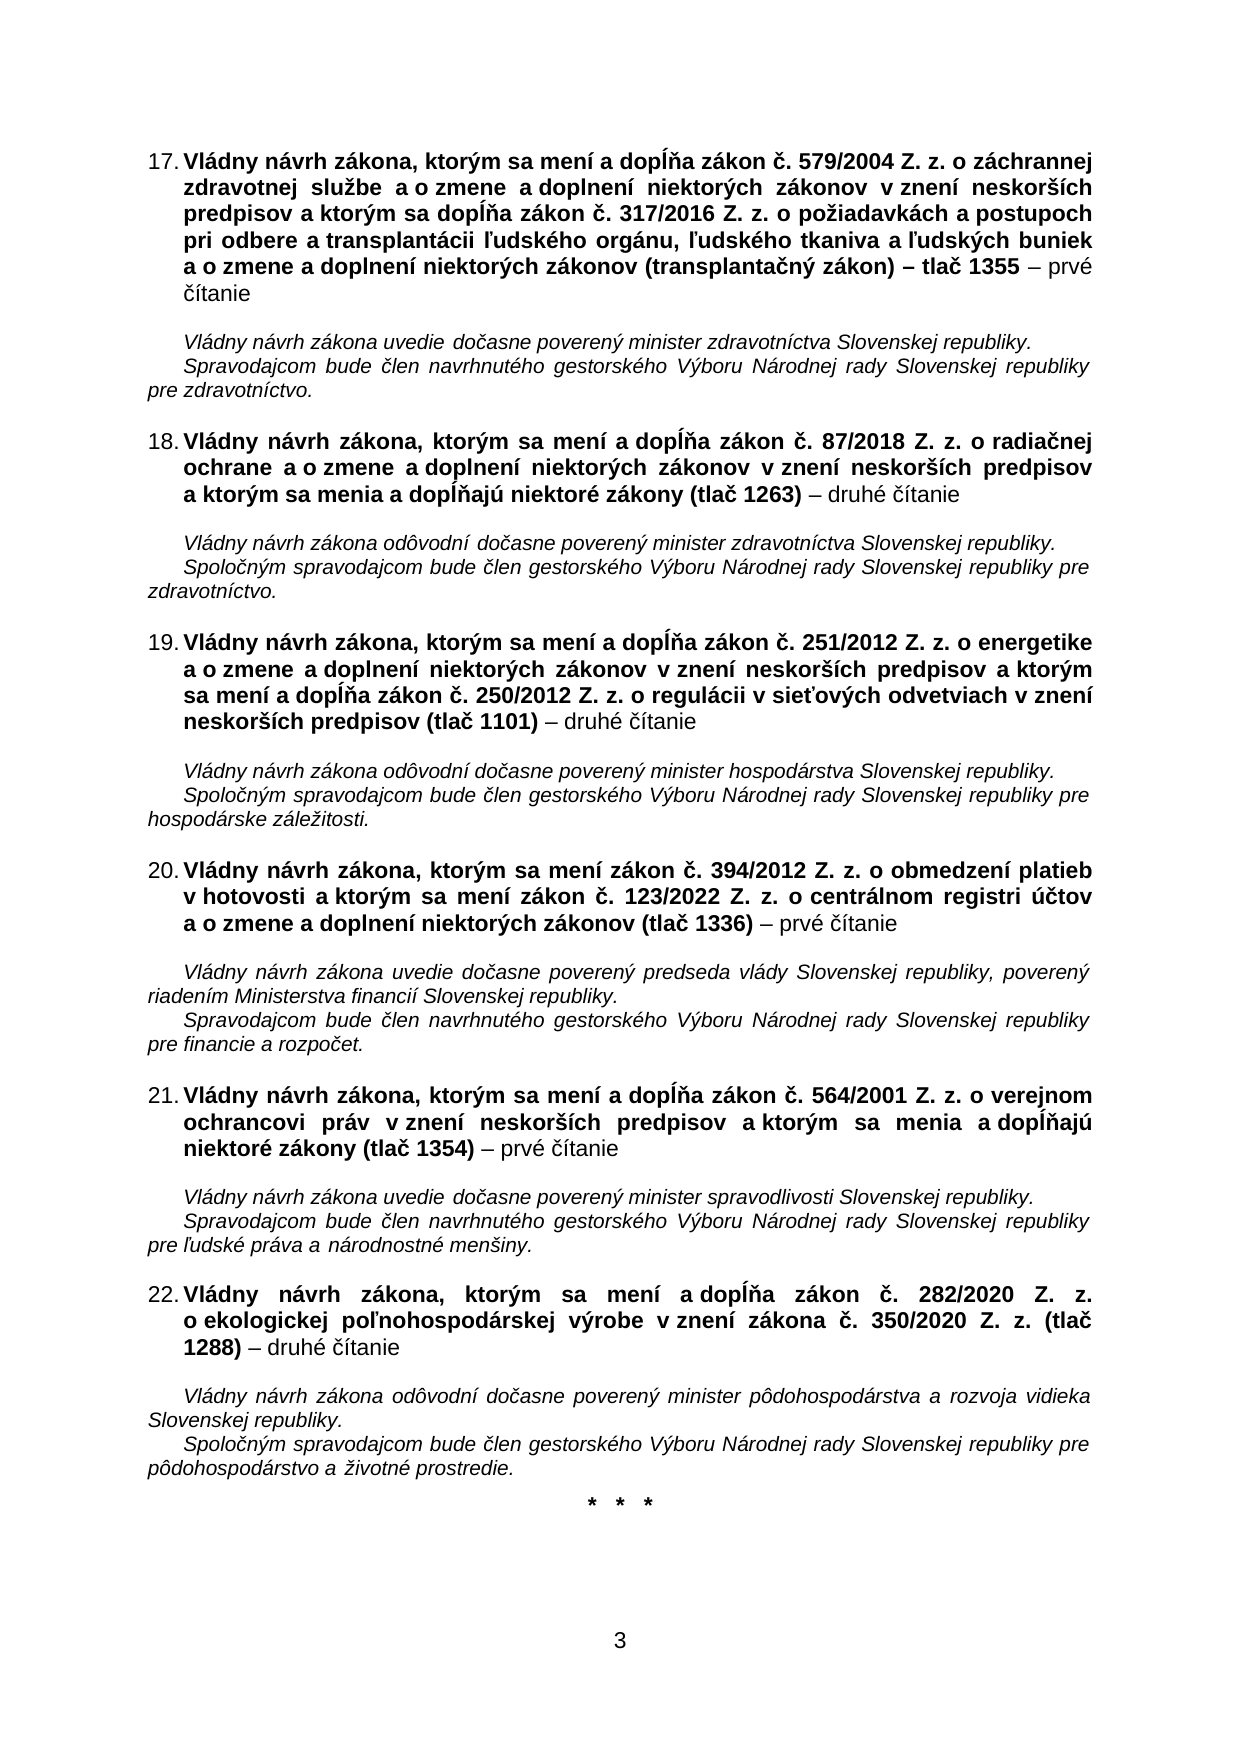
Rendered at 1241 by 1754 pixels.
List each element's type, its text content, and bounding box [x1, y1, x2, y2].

text Spravodajcom bude člen navrhnutého gestorského Výboru Národnej rady Slovenskej republiky pre ľudské práva a národnostné menšiny. [148, 1209, 1092, 1257]
text Spravodajcom bude člen navrhnutého gestorského Výboru Národnej rady Slovenskej republiky pre financie a rozpočet. [148, 1008, 1092, 1056]
text 17. Vládny návrh zákona, ktorým sa mení a dopĺňa zákon č. 579/2004 Z. z. o záchrannej zdravotnej službe a o zmene a doplnení niektorých zákonov v znení neskorších predpisov a ktorým sa dopĺňa zákon č. 317/2016 Z. z. o požiadavkách a postupoch pri odbere a transplantácii ľudského orgánu, ľudského tkaniva a ľudských buniek a o zmene a doplnení niektorých zákonov (transplantačný zákon) – tlač 1355 – prvé čítanie [148, 148, 1092, 306]
text 19. Vládny návrh zákona, ktorým sa mení a dopĺňa zákon č. 251/2012 Z. z. o energetike a o zmene a doplnení niektorých zákonov v znení neskorších predpisov a ktorým sa mení a dopĺňa zákon č. 250/2012 Z. z. o regulácii v sieťových odvetviach v znení neskorších predpisov (tlač 1101) – druhé čítanie [148, 629, 1092, 735]
list Vládny návrh zákona odôvodní dočasne poverený minister hospodárstva Slovenskej republiky. [148, 759, 1092, 783]
text Spravodajcom bude člen navrhnutého gestorského Výboru Národnej rady Slovenskej republiky pre zdravotníctvo. [148, 354, 1092, 402]
text Vládny návrh zákona odôvodní dočasne poverený minister pôdohospodárstva a rozvoja vidieka Slovenskej republiky. [148, 1384, 1092, 1432]
text Vládny návrh zákona uvedie dočasne poverený minister zdravotníctva Slovenskej republiky. [148, 330, 1092, 354]
text 20. Vládny návrh zákona, ktorým sa mení zákon č. 394/2012 Z. z. o obmedzení platieb v hotovosti a ktorým sa mení zákon č. 123/2022 Z. z. o centrálnom registri účtov a o zmene a doplnení niektorých zákonov (tlač 1336) – prvé čítanie [148, 857, 1092, 936]
text Spoločným spravodajcom bude člen gestorského Výboru Národnej rady Slovenskej republiky pre zdravotníctvo. [148, 555, 1092, 603]
text Spoločným spravodajcom bude člen gestorského Výboru Národnej rady Slovenskej republiky pre pôdohospodárstvo a životné prostredie. [148, 1432, 1092, 1480]
text 22. Vládny návrh zákona, ktorým sa mení a dopĺňa zákon č. 282/2020 Z. z. o ekologickej poľnohospodárskej výrobe v znení zákona č. 350/2020 Z. z. (tlač 1288) – druhé čítanie [148, 1281, 1092, 1360]
text Vládny návrh zákona uvedie dočasne poverený predseda vlády Slovenskej republiky, poverený riadením Ministerstva financií Slovenskej republiky. [148, 960, 1092, 1008]
text 21. Vládny návrh zákona, ktorým sa mení a dopĺňa zákon č. 564/2001 Z. z. o verejnom ochrancovi práv v znení neskorších predpisov a ktorým sa menia a dopĺňajú niektoré zákony (tlač 1354) – prvé čítanie [148, 1082, 1092, 1161]
text Vládny návrh zákona odôvodní dočasne poverený minister zdravotníctva Slovenskej republiky. [148, 531, 1092, 555]
text 18. Vládny návrh zákona, ktorým sa mení a dopĺňa zákon č. 87/2018 Z. z. o radiačnej ochrane a o zmene a doplnení niektorých zákonov v znení neskorších predpisov a ktorým sa menia a dopĺňajú niektoré zákony (tlač 1263) – druhé čítanie [148, 428, 1092, 507]
text Spoločným spravodajcom bude člen gestorského Výboru Národnej rady Slovenskej republiky pre hospodárske záležitosti. [148, 783, 1092, 831]
text * * * [148, 1492, 1092, 1519]
text Vládny návrh zákona uvedie dočasne poverený minister spravodlivosti Slovenskej republiky. [148, 1185, 1092, 1209]
